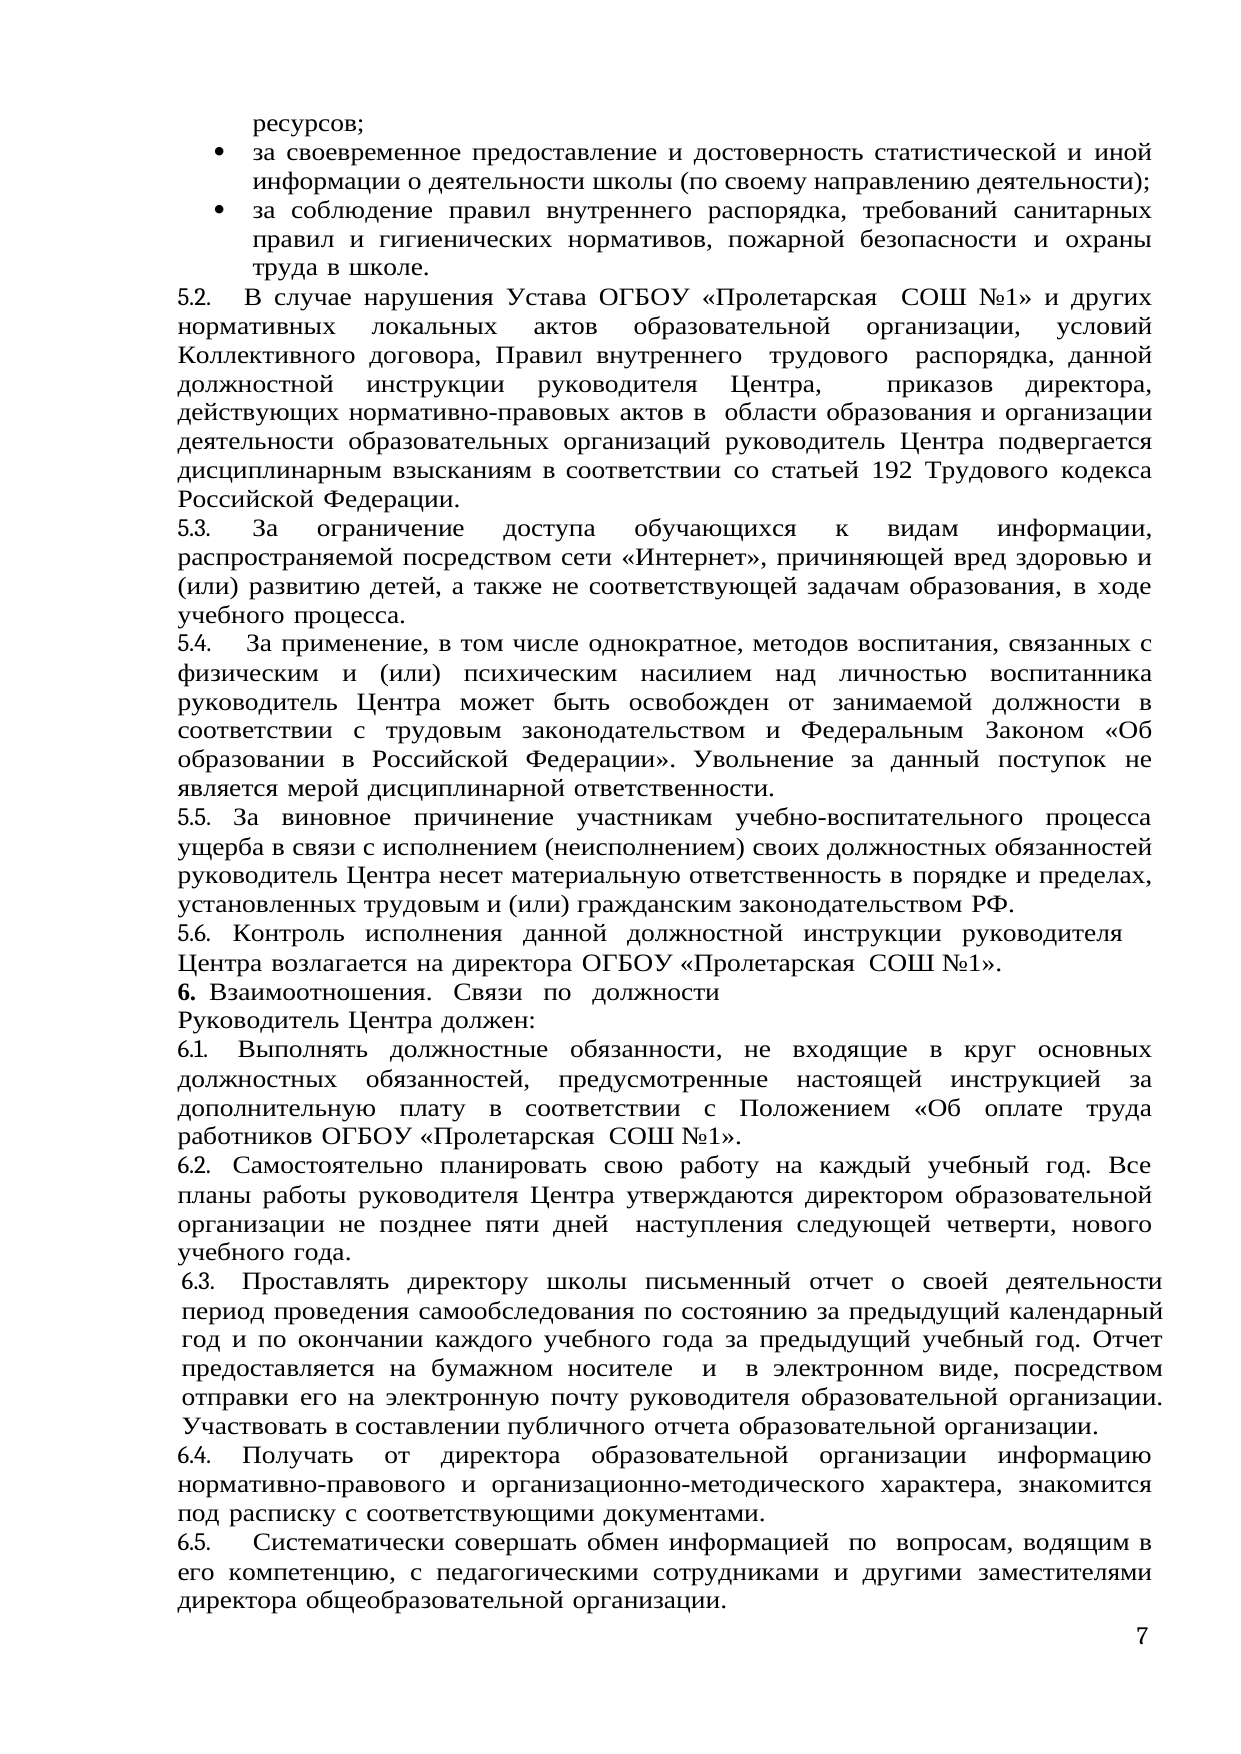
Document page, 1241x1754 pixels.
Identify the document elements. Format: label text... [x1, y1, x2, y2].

list за соблюдение правил внутреннего распорядка, требований санитарных правил и гигиенических нормативов, пожарной безопасности и охраны труда в школе. [215, 195, 1152, 281]
list Самостоятельно планировать свою работу на каждый учебный год. Все планы работы руководителя Центра утверждаются директором образовательной организации не позднее пяти дней наступления следующей четверти, нового учебного года. [177, 1150, 1152, 1266]
list В случае нарушения Устава ОГБОУ «Пролетарская СОШ №1» и других нормативных локальных актов образовательной организации, условий Коллективного договора, Правил внутреннего трудового распорядка, данной должностной инструкции руководителя Центра, приказов директора, действующих нормативно-правовых актов в области образования и организации деятельности образовательных организаций руководитель Центра подвергается дисциплинарным взысканиям в соответствии со статьей 192 Трудового кодекса Российской Федерации. [177, 282, 1152, 512]
list за своевременное предоставление и достоверность статистической и иной информации о деятельности школы (по своему направлению деятельности); [215, 137, 1152, 195]
list Получать от директора образовательной организации информацию нормативно-правового и организационно-методического характера, знакомится под расписку с соответствующими документами. [177, 1440, 1152, 1527]
list Выполнять должностные обязанности, не входящие в круг основных должностных обязанностей, предусмотренные настоящей инструкцией за дополнительную плату в соответствии с Положением «Об оплате труда работников ОГБОУ «Пролетарская СОШ №1». [177, 1034, 1152, 1150]
list Контроль исполнения данной должностной инструкции руководителя Центра возлагается на директора ОГБОУ «Пролетарская СОШ №1». [177, 918, 1123, 977]
list Взаимоотношения. Связи по должности Руководитель Центра должен: [177, 977, 720, 1034]
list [215, 108, 1152, 137]
list За виновное причинение участникам учебно-воспитательного процесса ущерба в связи с исполнением (неисполнением) своих должностных обязанностей руководитель Центра несет материальную ответственность в порядке и пределах, установленных трудовым и (или) гражданским законодательством РФ. [177, 802, 1152, 918]
list За применение, в том числе однократное, методов воспитания, связанных с физическим и (или) психическим насилием над личностью воспитанника руководитель Центра может быть освобожден от занимаемой должности в соответствии с трудовым законодательством и Федеральным Законом «Об образовании в Российской Федерации». Увольнение за данный поступок не является мерой дисциплинарной ответственности. [177, 628, 1152, 802]
list Систематически совершать обмен информацией по вопросам, водящим в его компетенцию, с педагогическими сотрудниками и другими заместителями директора общеобразовательной организации. [177, 1527, 1152, 1614]
list Проставлять директору школы письменный отчет о своей деятельности период проведения самообследования по состоянию за предыдущий календарный год и по окончании каждого учебного года за предыдущий учебный год. Отчет предоставляется на бумажном носителе и в электронном виде, посредством отправки его на электронную почту руководителя образовательной организации. Участвовать в составлении публичного отчета образовательной организации. [181, 1266, 1163, 1439]
list За ограничение доступа обучающихся к видам информации, распространяемой посредством сети «Интернет», причиняющей вред здоровью и (или) развитию детей, а также не соответствующей задачам образования, в ходе учебного процесса. [177, 513, 1152, 628]
